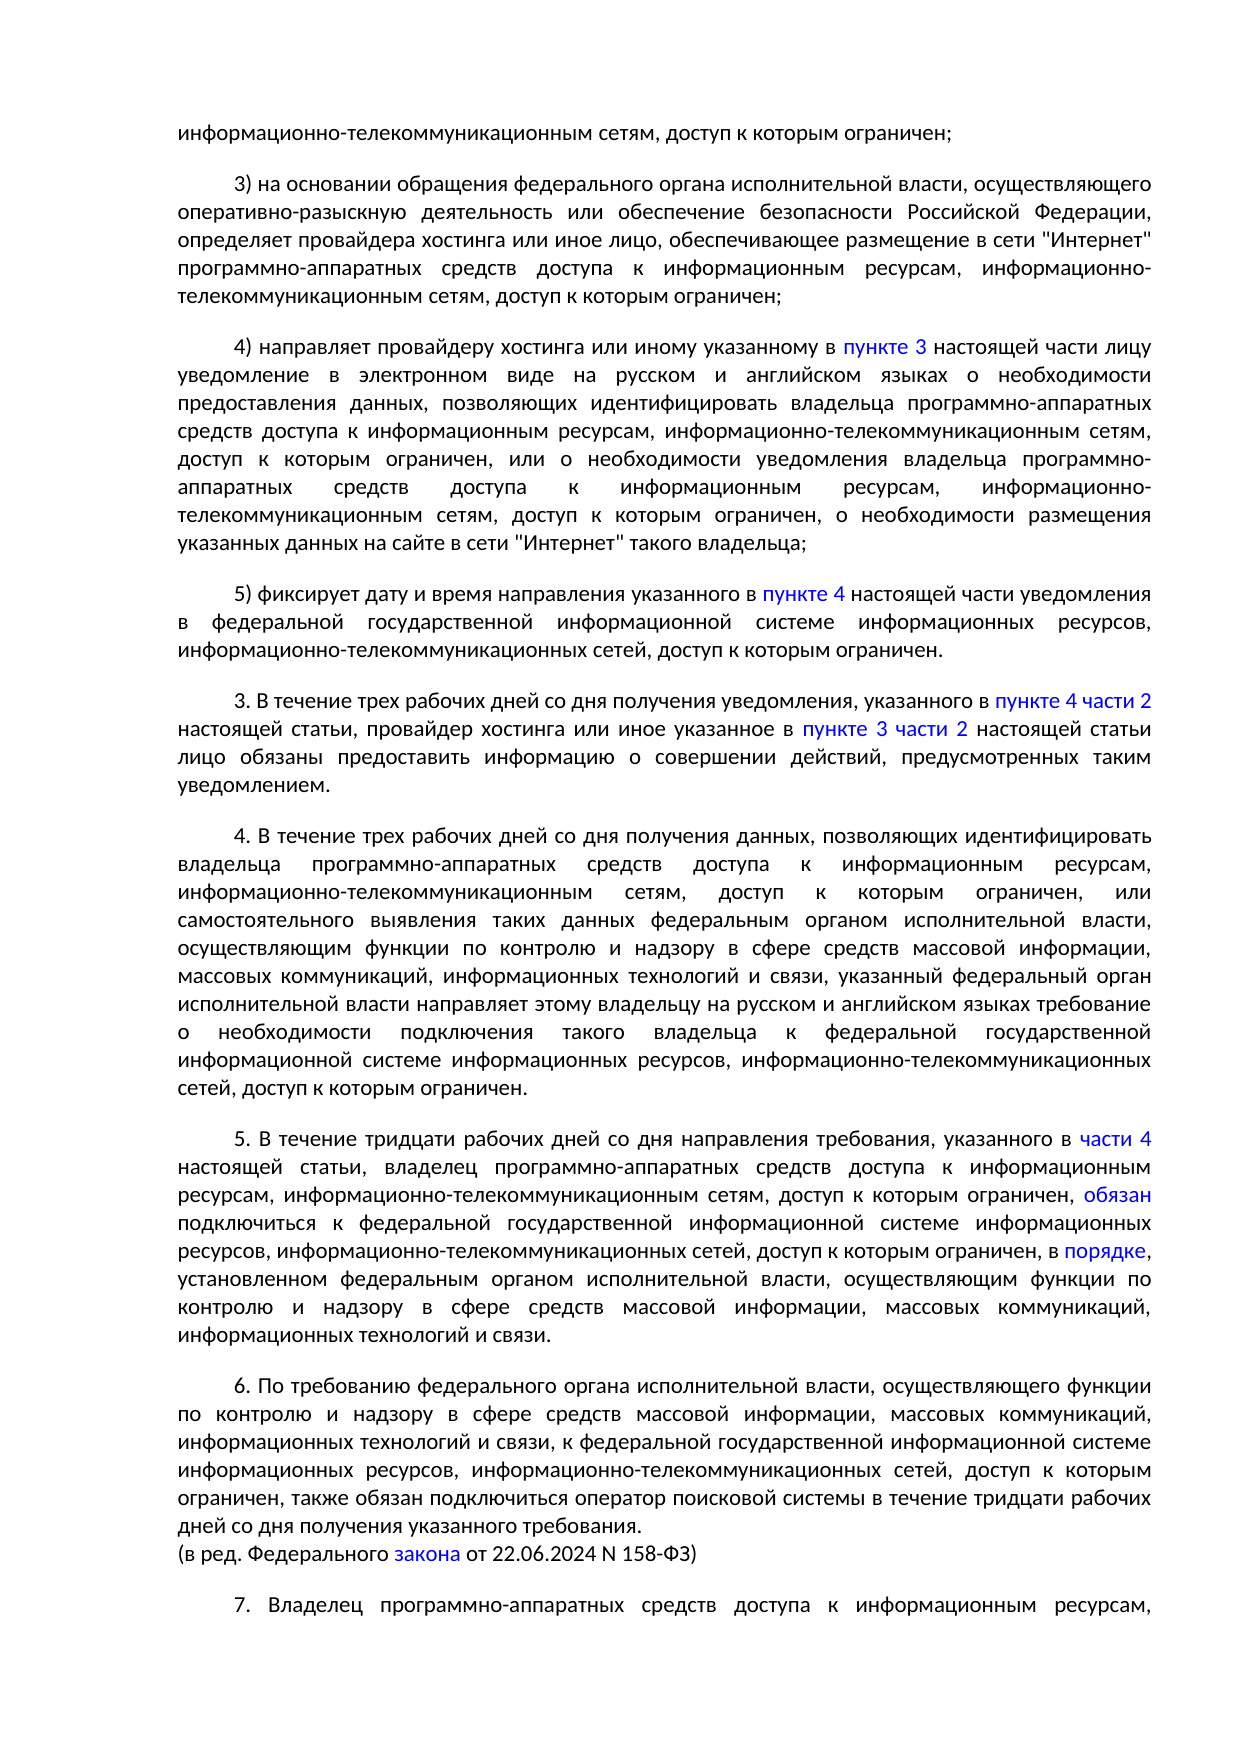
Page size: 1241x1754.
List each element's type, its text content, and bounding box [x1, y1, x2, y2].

text (в ред. Федерального закона от 22.06.2024 N 158-ФЗ) [177, 1539, 1152, 1567]
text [177, 118, 1152, 146]
text 4. В течение трех рабочих дней со дня получения данных, позволяющих идентифицировать владельца программно-аппаратных средств доступа к информационным ресурсам, информационно-телекоммуникационным сетям, доступ к которым ограничен, или самостоятельного выявления таких данных федеральным органом исполнительной власти, осуществляющим функции по контролю и надзору в сфере средств массовой информации, массовых коммуникаций, информационных технологий и связи, указанный федеральный орган исполнительной власти направляет этому владельцу на русском и английском языках требование о необходимости подключения такого владельца к федеральной государственной информационной системе информационных ресурсов, информационно-телекоммуникационных сетей, доступ к которым ограничен. [177, 821, 1152, 1101]
text 5. В течение тридцати рабочих дней со дня направления требования, указанного в части 4 настоящей статьи, владелец программно-аппаратных средств доступа к информационным ресурсам, информационно-телекоммуникационным сетям, доступ к которым ограничен, обязан подключиться к федеральной государственной информационной системе информационных ресурсов, информационно-телекоммуникационных сетей, доступ к которым ограничен, в порядке, установленном федеральным органом исполнительной власти, осуществляющим функции по контролю и надзору в сфере средств массовой информации, массовых коммуникаций, информационных технологий и связи. [177, 1124, 1152, 1348]
text 3. В течение трех рабочих дней со дня получения уведомления, указанного в пункте 4 части 2 настоящей статьи, провайдер хостинга или иное указанное в пункте 3 части 2 настоящей статьи лицо обязаны предоставить информацию о совершении действий, предусмотренных таким уведомлением. [177, 686, 1152, 798]
text 4) направляет провайдеру хостинга или иному указанному в пункте 3 настоящей части лицу уведомление в электронном виде на русском и английском языках о необходимости предоставления данных, позволяющих идентифицировать владельца программно-аппаратных средств доступа к информационным ресурсам, информационно-телекоммуникационным сетям, доступ к которым ограничен, или о необходимости уведомления владельца программно-аппаратных средств доступа к информационным ресурсам, информационно-телекоммуникационным сетям, доступ к которым ограничен, о необходимости размещения указанных данных на сайте в сети "Интернет" такого владельца; [177, 332, 1152, 556]
text 5) фиксирует дату и время направления указанного в пункте 4 настоящей части уведомления в федеральной государственной информационной системе информационных ресурсов, информационно-телекоммуникационных сетей, доступ к которым ограничен. [177, 579, 1152, 663]
text 6. По требованию федерального органа исполнительной власти, осуществляющего функции по контролю и надзору в сфере средств массовой информации, массовых коммуникаций, информационных технологий и связи, к федеральной государственной информационной системе информационных ресурсов, информационно-телекоммуникационных сетей, доступ к которым ограничен, также обязан подключиться оператор поисковой системы в течение тридцати рабочих дней со дня получения указанного требования. [177, 1371, 1152, 1539]
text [177, 1590, 1152, 1618]
text 3) на основании обращения федерального органа исполнительной власти, осуществляющего оперативно-разыскную деятельность или обеспечение безопасности Российской Федерации, определяет провайдера хостинга или иное лицо, обеспечивающее размещение в сети "Интернет" программно-аппаратных средств доступа к информационным ресурсам, информационно-телекоммуникационным сетям, доступ к которым ограничен; [177, 169, 1152, 309]
